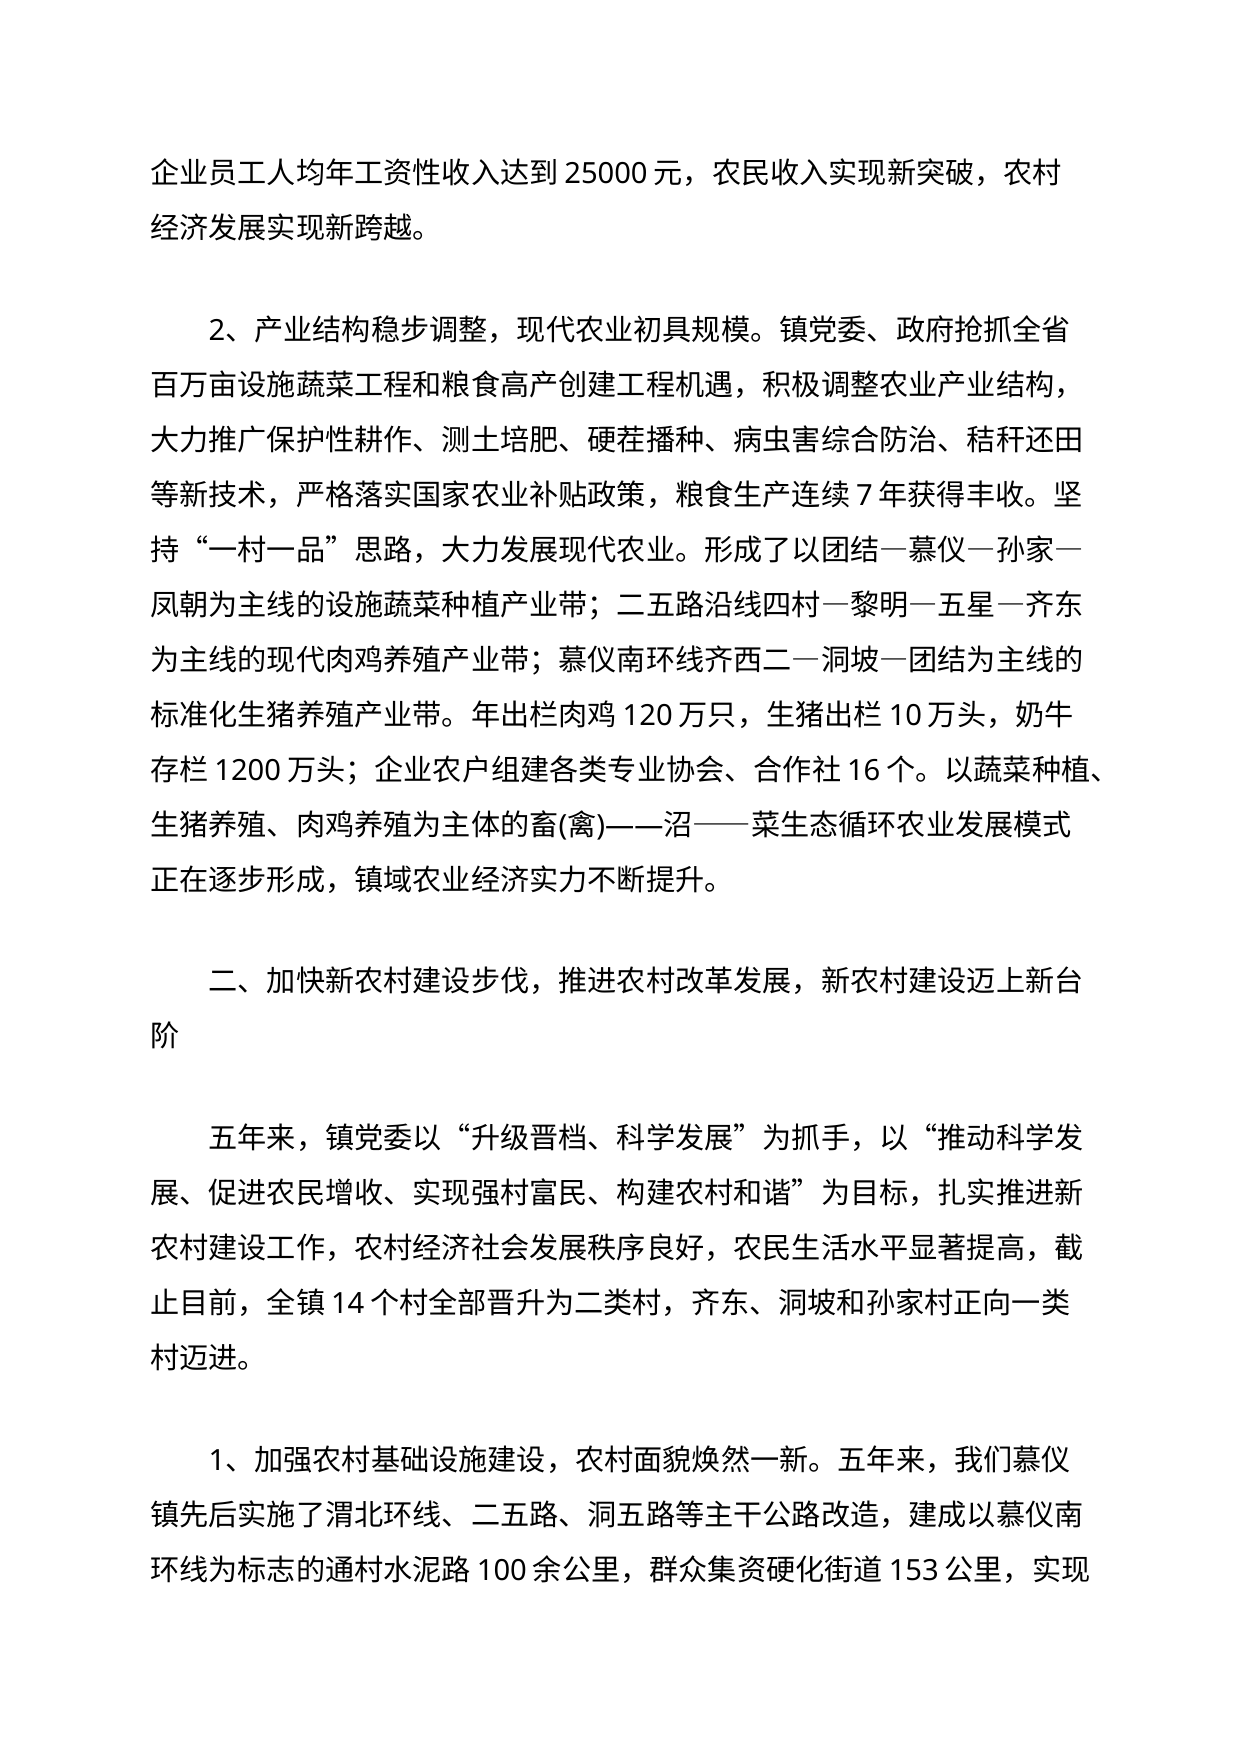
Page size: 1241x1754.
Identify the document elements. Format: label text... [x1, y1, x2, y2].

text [150, 1436, 1090, 1588]
text 2、产业结构稳步调整，现代农业初具规模。镇党委、政府抢抓全省百万亩设施蔬菜工程和粮食高产创建工程机遇，积极调整农业产业结构，大力推广保护性耕作、测土培肥、硬茬播种、病虫害综合防治、秸秆还田等新技术，严格落实国家农业补贴政策，粮食生产连续7年获得丰收。坚持“一村一品”思路，大力发展现代农业。形成了以团结—慕仪—孙家—凤朝为主线的设施蔬菜种植产业带；二五路沿线四村—黎明—五星—齐东为主线的现代肉鸡养殖产业带；慕仪南环线齐西二—洞坡—团结为主线的标准化生猪养殖产业带。年出栏肉鸡120万只，生猪出栏10万头，奶牛存栏1200万头；企业农户组建各类专业协会、合作社16个。以蔬菜种植、生猪养殖、肉鸡养殖为主体的畜(禽)——沼——菜生态循环农业发展模式正在逐步形成，镇域农业经济实力不断提升。 [150, 307, 1090, 898]
text 二、加快新农村建设步伐，推进农村改革发展，新农村建设迈上新台阶 [150, 958, 1090, 1055]
text 五年来，镇党委以“升级晋档、科学发展”为抓手，以“推动科学发展、促进农民增收、实现强村富民、构建农村和谐”为目标，扎实推进新农村建设工作，农村经济社会发展秩序良好，农民生活水平显著提高，截止目前，全镇14个村全部晋升为二类村，齐东、洞坡和孙家村正向一类村迈进。 [150, 1115, 1090, 1377]
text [150, 150, 1090, 247]
